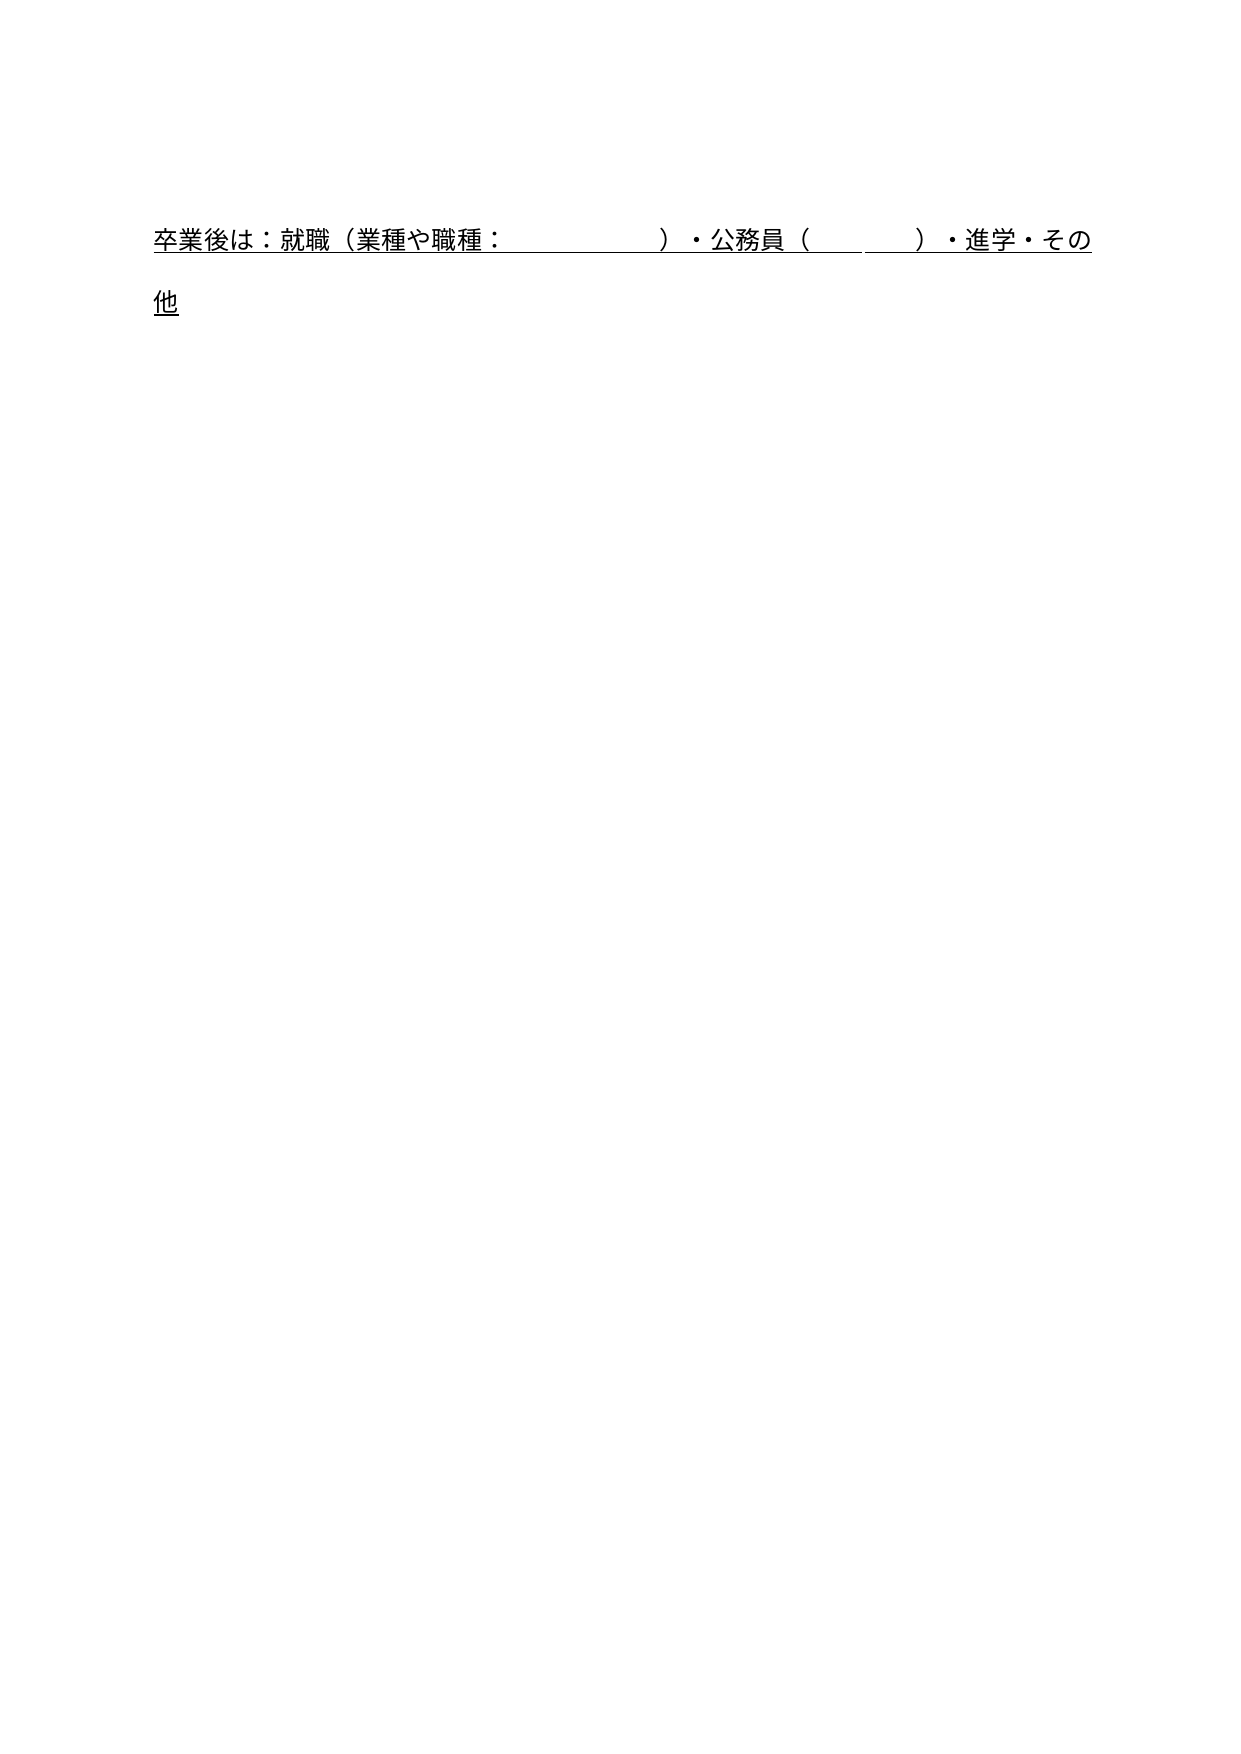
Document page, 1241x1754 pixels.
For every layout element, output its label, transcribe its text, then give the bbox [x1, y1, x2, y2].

text 卒業後は：就職（業種や職種： ）・公務員（ ）・進学・その他 [153, 208, 1092, 332]
